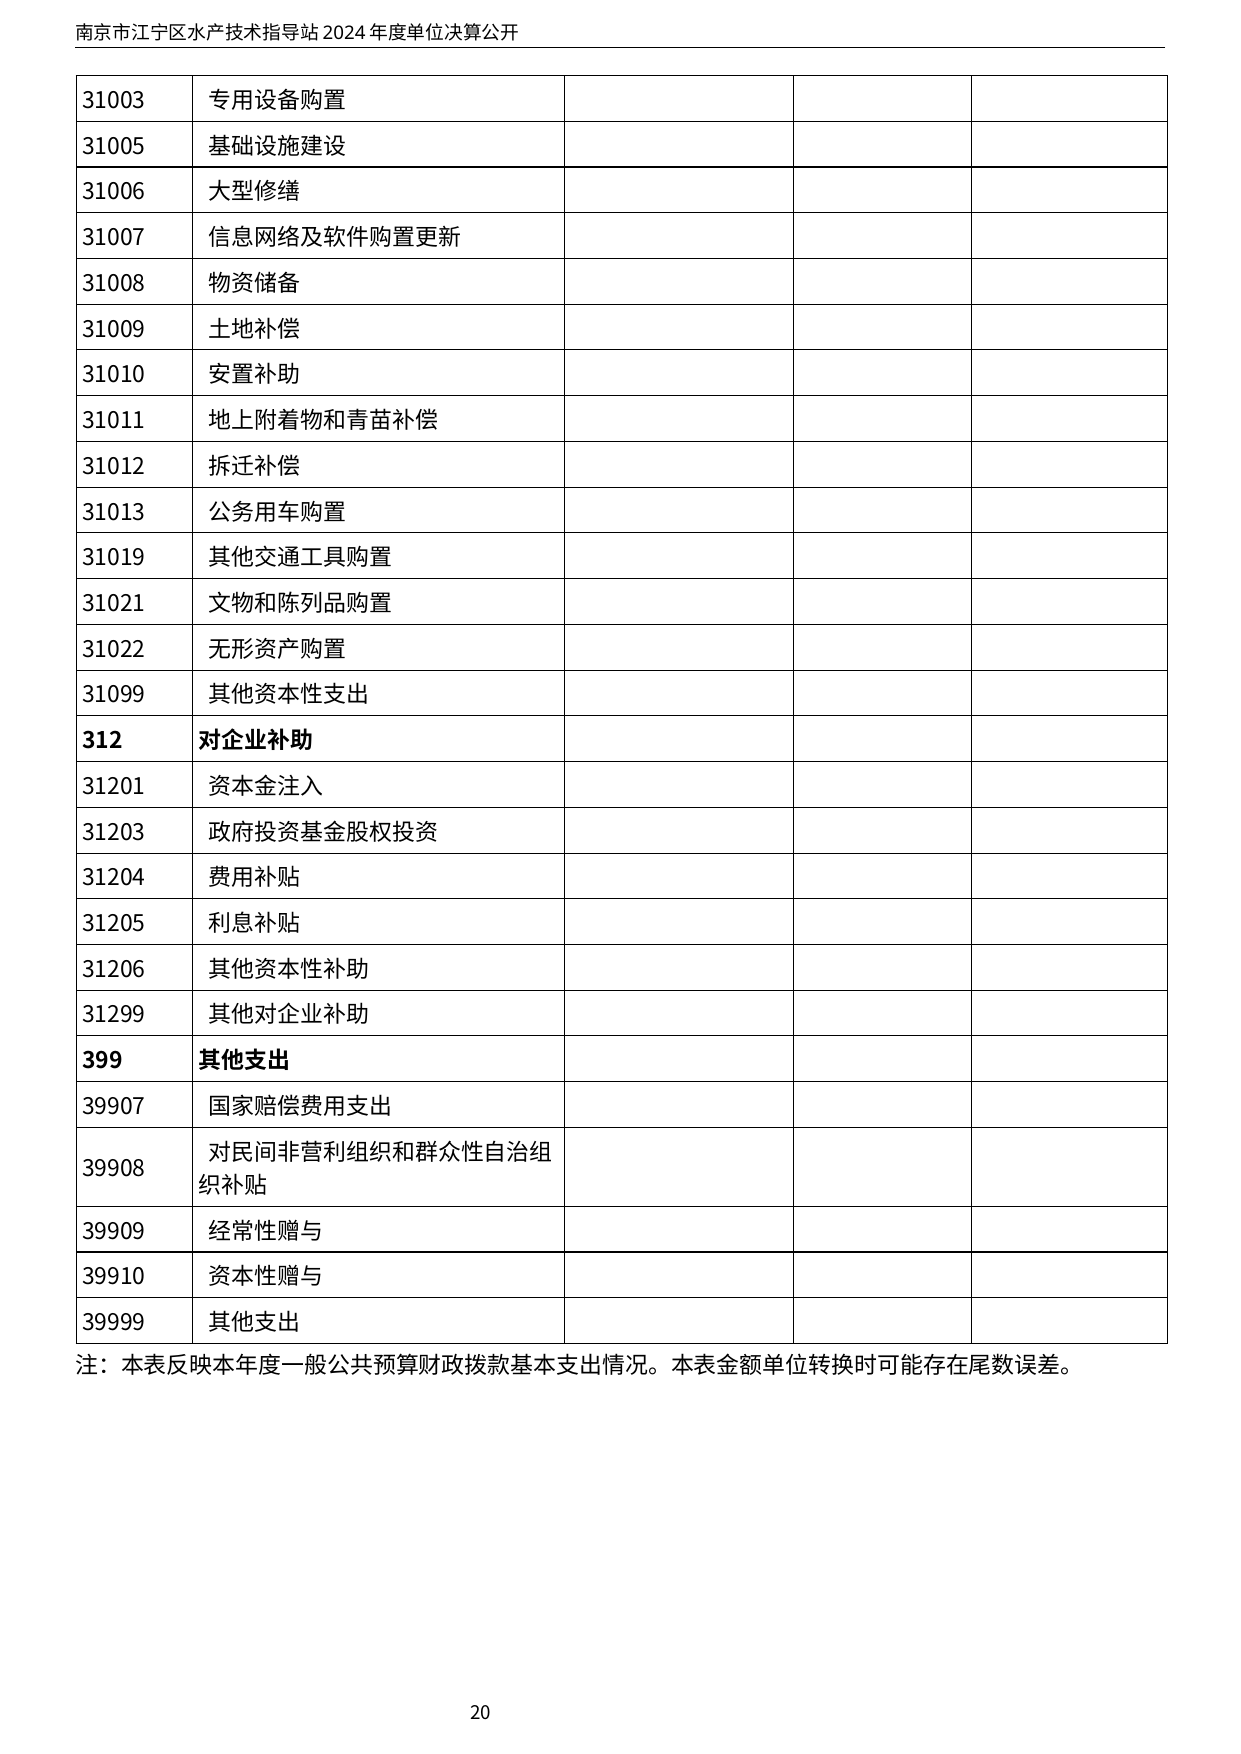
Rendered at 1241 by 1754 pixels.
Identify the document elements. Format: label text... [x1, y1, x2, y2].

table_cell 31299 [77, 991, 192, 1035]
table_cell [794, 1036, 971, 1081]
table_cell [565, 122, 793, 166]
table_cell [565, 625, 793, 669]
table_cell [565, 396, 793, 441]
table_cell [972, 762, 1167, 807]
table_cell [794, 213, 971, 258]
table_cell 39999 [77, 1298, 192, 1343]
table_cell 资本金注入 [193, 762, 564, 807]
table_cell [565, 716, 793, 761]
table_cell 31007 [77, 213, 192, 258]
table_cell [565, 579, 793, 624]
table_cell [972, 808, 1167, 852]
table_cell 其他对企业补助 [193, 991, 564, 1035]
table_cell [794, 396, 971, 441]
table_cell [972, 488, 1167, 532]
table_cell [972, 899, 1167, 944]
table_cell [565, 1253, 793, 1297]
table_cell 31206 [77, 945, 192, 989]
table_cell 对企业补助 [193, 716, 564, 761]
table_cell 31099 [77, 671, 192, 715]
table_cell [565, 762, 793, 807]
table_cell 政府投资基金股权投资 [193, 808, 564, 852]
table_cell [565, 442, 793, 487]
table_cell [565, 991, 793, 1035]
table_cell 31006 [77, 168, 192, 212]
table_cell [794, 1128, 971, 1206]
table_cell [972, 350, 1167, 395]
table_cell 安置补助 [193, 350, 564, 395]
table_cell 其他资本性补助 [193, 945, 564, 989]
table_cell [794, 991, 971, 1035]
table_cell 大型修缮 [193, 168, 564, 212]
table_cell [972, 213, 1167, 258]
table_cell 地上附着物和青苗补偿 [193, 396, 564, 441]
table_cell [794, 854, 971, 898]
table_cell [972, 671, 1167, 715]
table_cell 39908 [77, 1128, 192, 1206]
table_cell [565, 305, 793, 349]
table_cell 31201 [77, 762, 192, 807]
table_cell [972, 945, 1167, 989]
table_cell [794, 899, 971, 944]
table_cell [565, 533, 793, 578]
table_cell 31005 [77, 122, 192, 166]
table_cell [565, 1128, 793, 1206]
table_cell [565, 1207, 793, 1251]
table_cell [565, 350, 793, 395]
table_cell [972, 854, 1167, 898]
table_cell [972, 991, 1167, 1035]
table_cell 公务用车购置 [193, 488, 564, 532]
table_cell [565, 808, 793, 852]
table_cell [794, 716, 971, 761]
table_cell 其他交通工具购置 [193, 533, 564, 578]
table_cell 基础设施建设 [193, 122, 564, 166]
table_cell [565, 945, 793, 989]
table_cell 31013 [77, 488, 192, 532]
table_cell [565, 168, 793, 212]
table_cell [972, 625, 1167, 669]
table_cell [972, 442, 1167, 487]
table_cell [565, 76, 793, 121]
table_cell 31022 [77, 625, 192, 669]
table_cell 对民间非营利组织和群众性自治组织补贴 [193, 1128, 564, 1206]
table_cell 文物和陈列品购置 [193, 579, 564, 624]
text 注：本表反映本年度一般公共预算财政拨款基本支出情况。本表金额单位转换时可能存在尾数误差。 [75, 1347, 1175, 1380]
table_cell [972, 1298, 1167, 1343]
table_cell [972, 533, 1167, 578]
table_cell [565, 671, 793, 715]
table_cell [972, 1036, 1167, 1081]
table_cell 39909 [77, 1207, 192, 1251]
table_cell 31021 [77, 579, 192, 624]
table_cell [794, 1253, 971, 1297]
table_cell 31003 [77, 76, 192, 121]
table_cell [794, 168, 971, 212]
table_cell 31012 [77, 442, 192, 487]
table_cell 39907 [77, 1082, 192, 1127]
table_cell 31011 [77, 396, 192, 441]
table_cell [972, 122, 1167, 166]
table_cell [972, 168, 1167, 212]
table_cell [972, 305, 1167, 349]
table_cell 312 [77, 716, 192, 761]
table_cell [794, 671, 971, 715]
table_cell [972, 1207, 1167, 1251]
table_cell [794, 488, 971, 532]
table_cell [972, 579, 1167, 624]
table_cell [794, 533, 971, 578]
table_cell 31008 [77, 259, 192, 304]
table_cell [972, 1082, 1167, 1127]
table_cell [972, 1128, 1167, 1206]
table_cell 资本性赠与 [193, 1253, 564, 1297]
table_cell [794, 1298, 971, 1343]
table_cell 39910 [77, 1253, 192, 1297]
table_cell [794, 808, 971, 852]
table_cell 其他资本性支出 [193, 671, 564, 715]
table_cell [565, 1082, 793, 1127]
table_cell [565, 899, 793, 944]
table_cell 费用补贴 [193, 854, 564, 898]
table_cell [972, 76, 1167, 121]
table_cell [565, 854, 793, 898]
table_cell 31205 [77, 899, 192, 944]
table_cell [565, 1036, 793, 1081]
table_cell [565, 213, 793, 258]
table_cell [794, 1207, 971, 1251]
table_cell 拆迁补偿 [193, 442, 564, 487]
table_cell [794, 625, 971, 669]
table_cell 31009 [77, 305, 192, 349]
table_cell [794, 350, 971, 395]
table_cell [565, 488, 793, 532]
table_cell [794, 305, 971, 349]
table_cell [794, 579, 971, 624]
table_cell 其他支出 [193, 1036, 564, 1081]
table_cell [972, 716, 1167, 761]
table_cell [794, 442, 971, 487]
table_cell [794, 122, 971, 166]
table_cell 专用设备购置 [193, 76, 564, 121]
table_cell 31010 [77, 350, 192, 395]
table_cell [565, 259, 793, 304]
table_cell [972, 1253, 1167, 1297]
table_cell 399 [77, 1036, 192, 1081]
table_cell [794, 945, 971, 989]
table_cell 无形资产购置 [193, 625, 564, 669]
table_cell 31019 [77, 533, 192, 578]
table_cell [972, 259, 1167, 304]
table_cell [794, 259, 971, 304]
table_cell 利息补贴 [193, 899, 564, 944]
table_cell [794, 1082, 971, 1127]
table_cell [565, 1298, 793, 1343]
table_cell 信息网络及软件购置更新 [193, 213, 564, 258]
table_cell 其他支出 [193, 1298, 564, 1343]
table_cell 31203 [77, 808, 192, 852]
table_cell 经常性赠与 [193, 1207, 564, 1251]
table_cell 31204 [77, 854, 192, 898]
table_cell [794, 76, 971, 121]
table_cell 国家赔偿费用支出 [193, 1082, 564, 1127]
table_cell [972, 396, 1167, 441]
table_cell [794, 762, 971, 807]
table_cell 土地补偿 [193, 305, 564, 349]
table_cell 物资储备 [193, 259, 564, 304]
